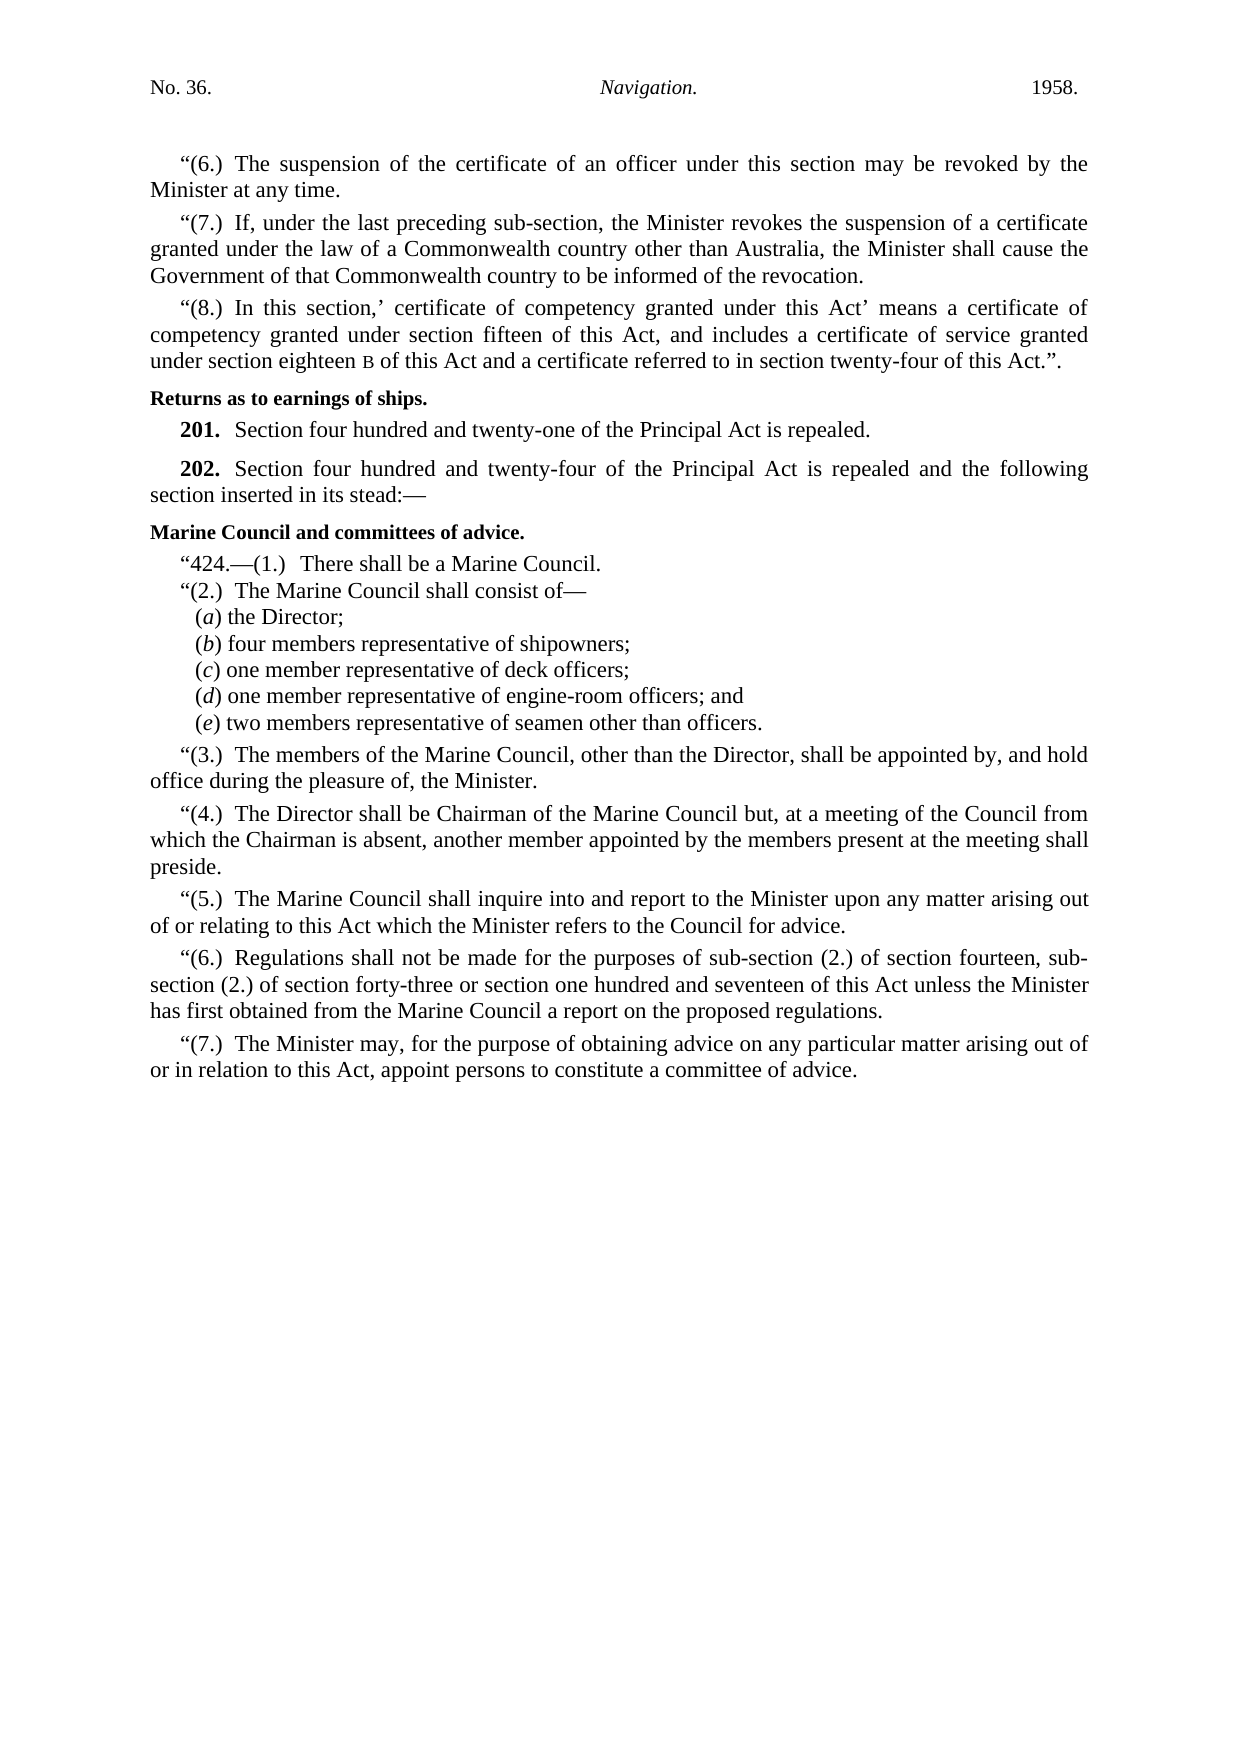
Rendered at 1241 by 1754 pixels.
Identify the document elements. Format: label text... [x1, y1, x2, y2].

text (b) four members representative of shipowners; [195, 629, 1090, 656]
text “(2.) The Marine Council shall consist of— [150, 577, 1090, 603]
text Marine Council and committees of advice. [150, 520, 1090, 544]
text “(5.) The Marine Council shall inquire into and report to the Minister upon any matter arising out of or relating to this Act which the Minister refers to the Council for advice. [150, 886, 1090, 938]
text (e) two members representative of seamen other than officers. [195, 709, 1090, 735]
text (d) one member representative of engine-room officers; and [195, 682, 1090, 709]
text “424.—(1.) There shall be a Marine Council. [150, 551, 1090, 577]
text 201. Section four hundred and twenty-one of the Principal Act is repealed. [150, 416, 1090, 442]
text (c) one member representative of deck officers; [195, 656, 1090, 682]
text (a) the Director; [195, 603, 1090, 629]
text “(7.) The Minister may, for the purpose of obtaining advice on any particular matter arising out of or in relation to this Act, appoint persons to constitute a committee of advice. [150, 1030, 1090, 1082]
text 202. Section four hundred and twenty-four of the Principal Act is repealed and the following section inserted in its stead:— [150, 455, 1090, 508]
text “(4.) The Director shall be Chairman of the Marine Council but, at a meeting of the Council from which the Chairman is absent, another member appointed by the members present at the meeting shall preside. [150, 800, 1090, 879]
text Returns as to earnings of ships. [150, 386, 1090, 410]
text “(8.) In this section,’ certificate of competency granted under this Act’ means a certificate of competency granted under section fifteen of this Act, and includes a certificate of service granted under section eighteen b of this Act and a certificate referred to in section twenty-four of this Act.”. [150, 294, 1090, 373]
text “(6.) Regulations shall not be made for the purposes of sub-section (2.) of section fourteen, sub-section (2.) of section forty-three or section one hundred and seventeen of this Act unless the Minister has first obtained from the Marine Council a report on the proposed regulations. [150, 944, 1090, 1023]
text “(7.) If, under the last preceding sub-section, the Minister revokes the suspension of a certificate granted under the law of a Commonwealth country other than Australia, the Minister shall cause the Government of that Commonwealth country to be informed of the revocation. [150, 209, 1090, 288]
text “(6.) The suspension of the certificate of an officer under this section may be revoked by the Minister at any time. [150, 150, 1090, 203]
text “(3.) The members of the Marine Council, other than the Director, shall be appointed by, and hold office during the pleasure of, the Minister. [150, 741, 1090, 794]
